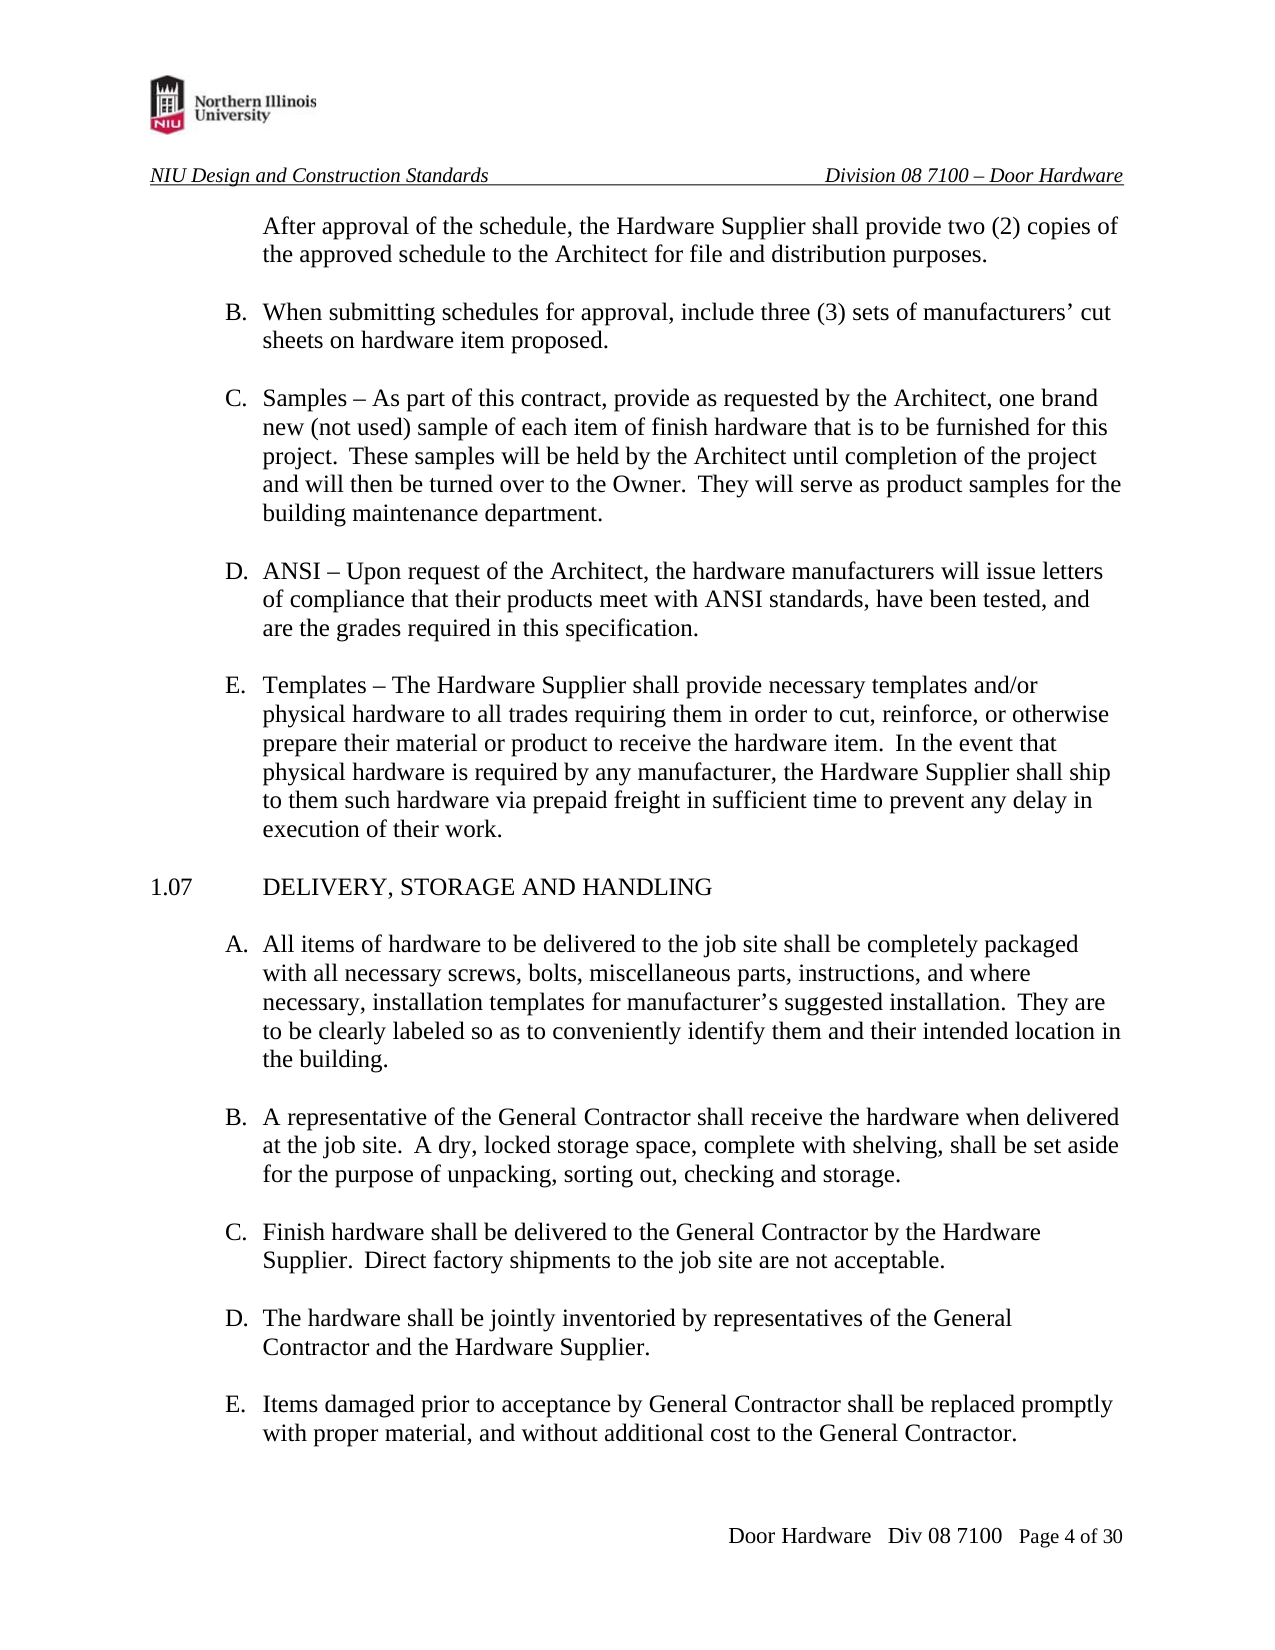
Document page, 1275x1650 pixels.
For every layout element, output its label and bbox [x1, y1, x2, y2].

picture [150, 75, 317, 135]
